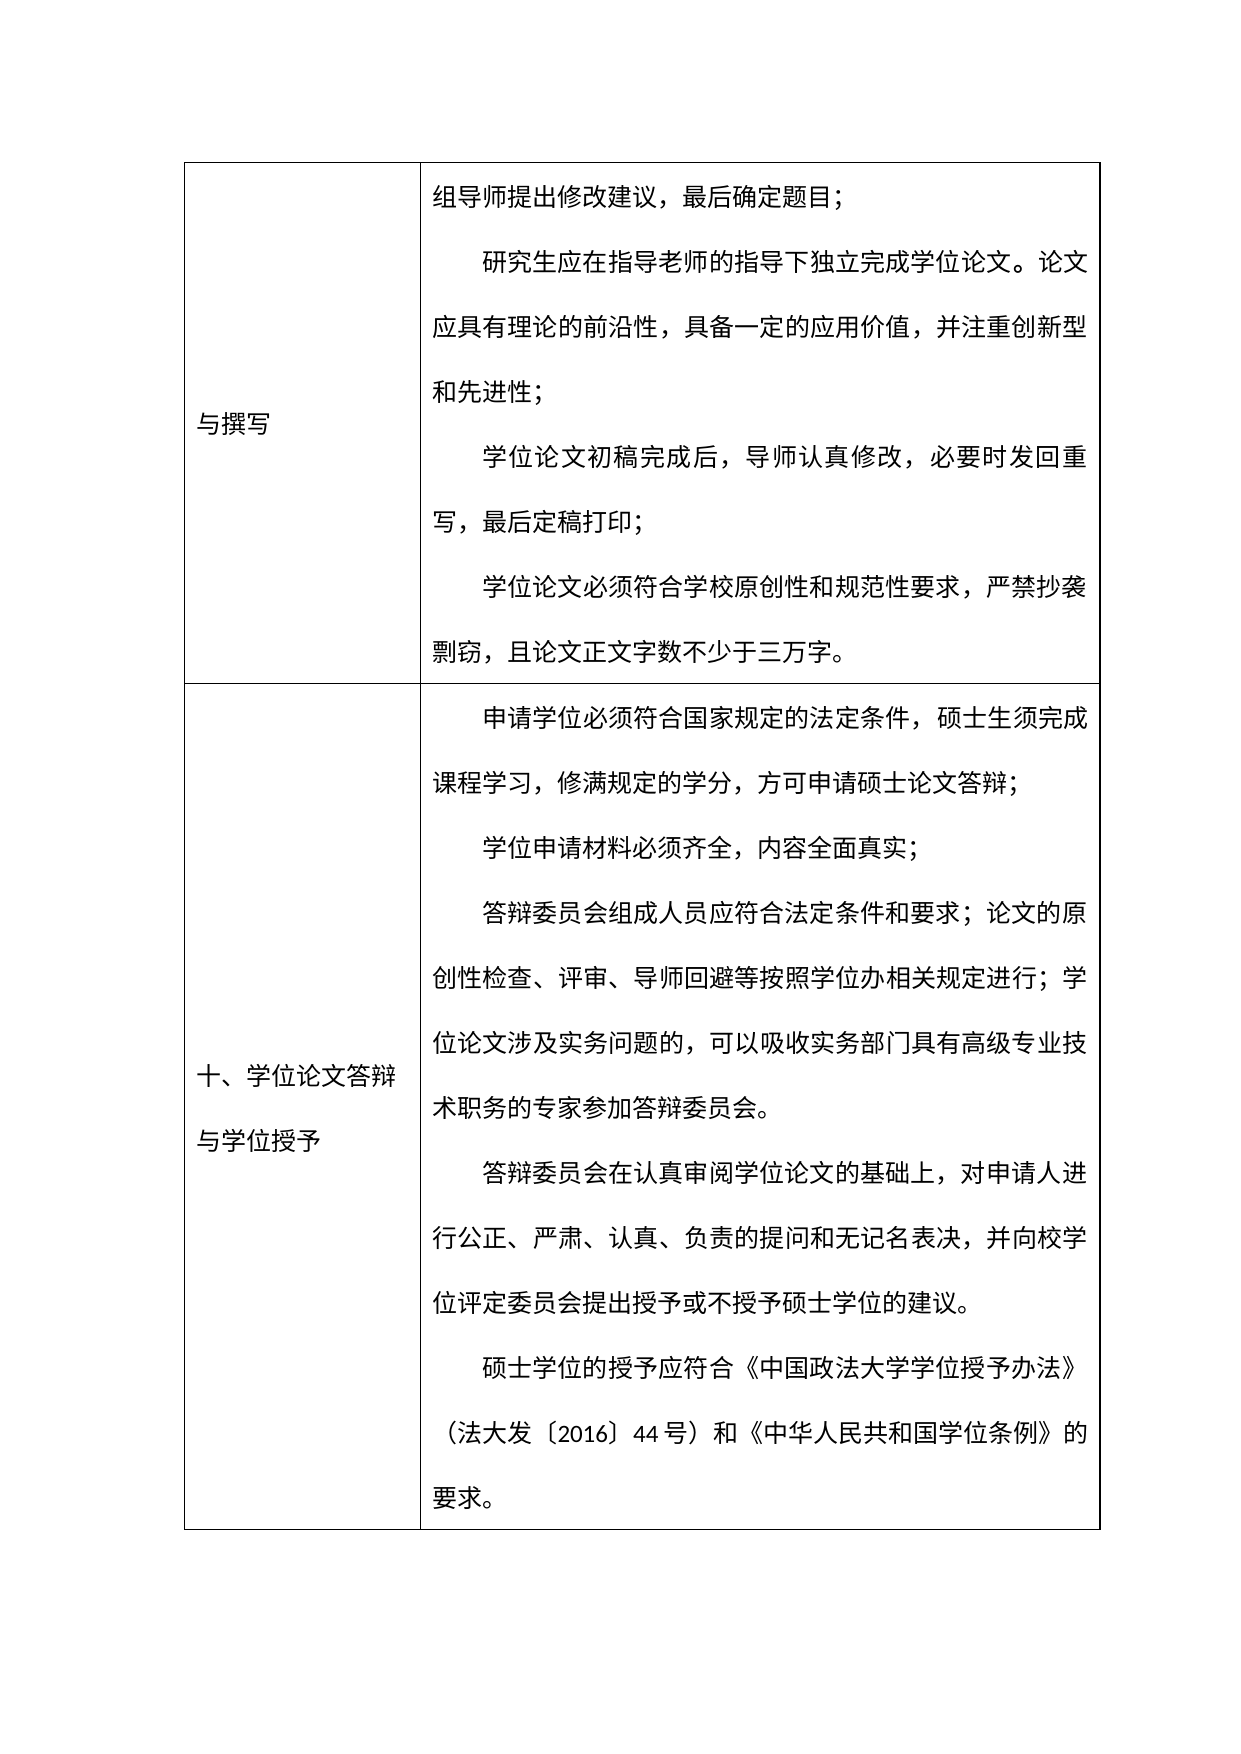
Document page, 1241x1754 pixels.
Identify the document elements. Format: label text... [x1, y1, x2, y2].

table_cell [421, 163, 1099, 683]
table_cell 十、学位论文答辩与学位授予 [185, 684, 420, 1529]
table_cell 申请学位必须符合国家规定的法定条件，硕士生须完成课程学习，修满规定的学分，方可申请硕士论文答辩； 学位申请材料必须齐全，内容全面真实； 答辩委员会组成人员应符合法定条件和要求；论文的原创性检查、评审、导师回避等按照学位办相关规定进行；学位论文涉及实务问题的，可以吸收实务部门具有高级专业技术职务的专家参加答辩委员会。 答辩委员会在认真审阅学位论文的基础上，对申请人进行公正、严肃、认真、负责的提问和无记名表决，并向校学位评定委员会提出授予或不授予硕士学位的建议。 硕士学位的授予应符合《中国政法大学学位授予办法》（法大发〔2016〕44号）和《中华人民共和国学位条例》的要求。 [421, 684, 1099, 1529]
table_cell 九、学位论文选题与撰写 [185, 163, 420, 683]
